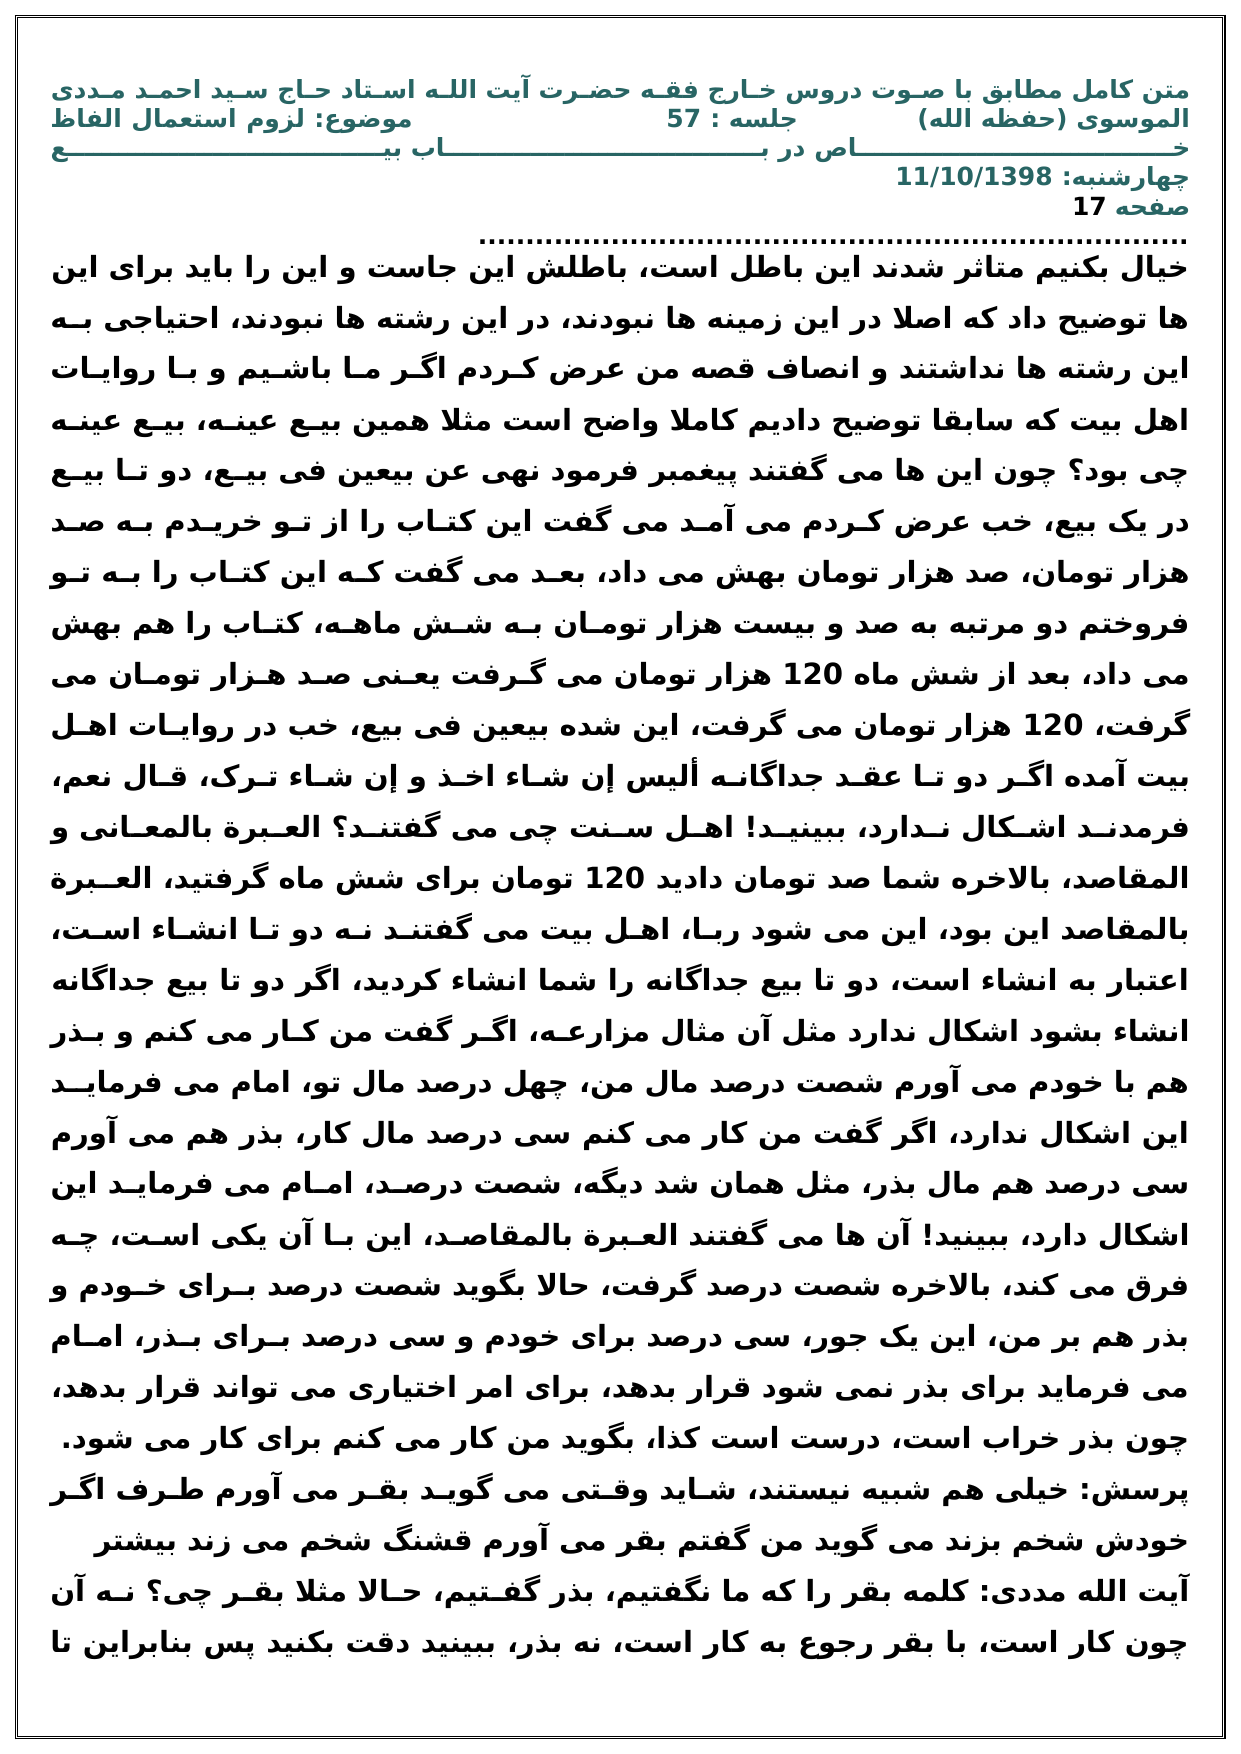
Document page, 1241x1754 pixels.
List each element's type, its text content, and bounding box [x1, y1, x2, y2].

text پرسش: خیلی هم شبیه نیستند، شاید وقتی می گوید بقر می آورم طرف اگر خودش شخم بزند می گوید من گفتم بقر می آورم قشنگ شخم می زند بیشتر [50, 1472, 1190, 1557]
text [50, 1574, 1190, 1659]
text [50, 250, 1190, 1456]
